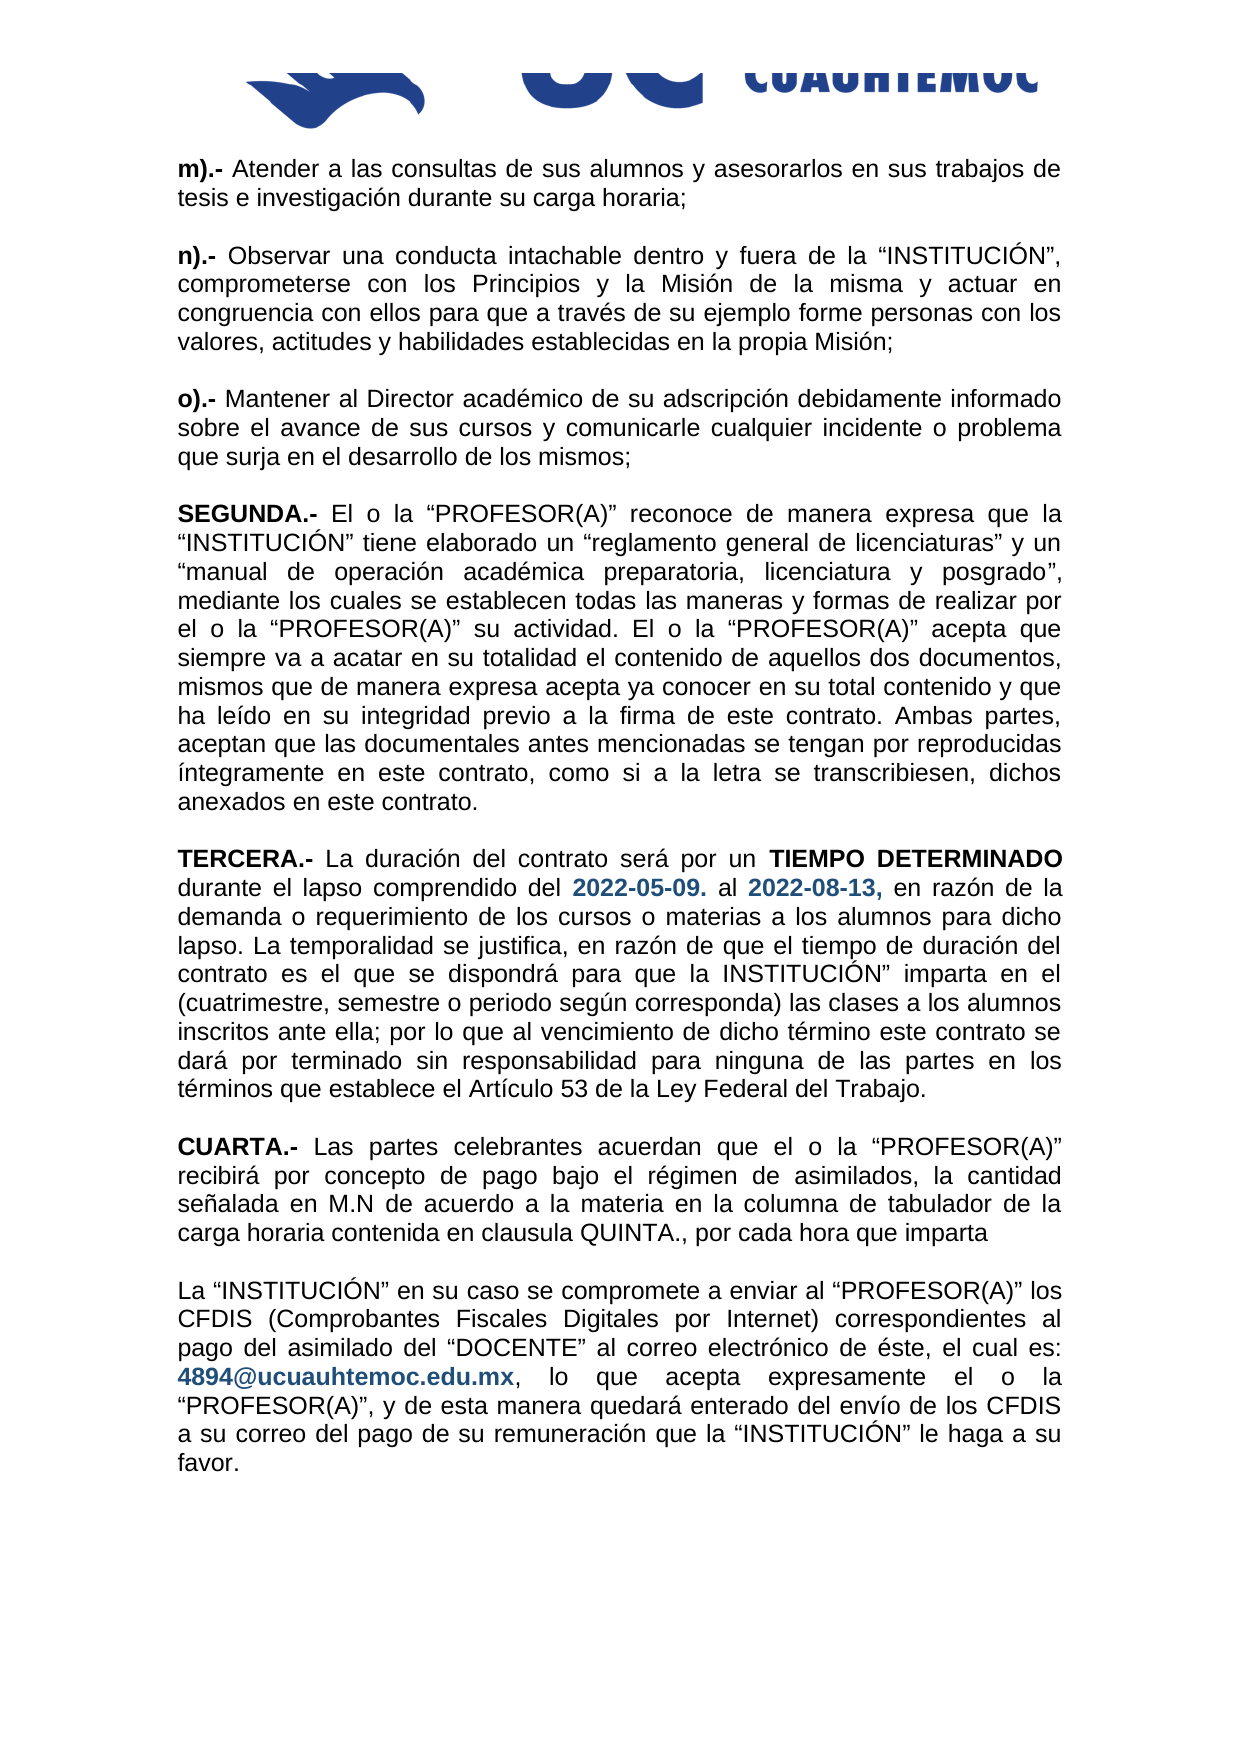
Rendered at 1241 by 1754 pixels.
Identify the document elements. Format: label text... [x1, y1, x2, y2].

text La “INSTITUCIÓN” en su caso se compromete a enviar al “PROFESOR(A)” los CFDIS (Comprobantes Fiscales Digitales por Internet) correspondientes al pago del asimilado del “DOCENTE” al correo electrónico de éste, el cual es: 4894@ucuauhtemoc.edu.mx, lo que acepta expresamente el o la “PROFESOR(A)”, y de esta manera quedará enterado del envío de los CFDIS a su correo del pago de su remuneración que la “INSTITUCIÓN” le haga a su favor. [177, 1276, 1063, 1477]
text o).- Mantener al Director académico de su adscripción debidamente informado sobre el avance de sus cursos y comunicarle cualquier incidente o problema que surja en el desarrollo de los mismos; [177, 384, 1063, 471]
text SEGUNDA.- El o la “PROFESOR(A)” reconoce de manera expresa que la “INSTITUCIÓN” tiene elaborado un “reglamento general de licenciaturas” y un “manual de operación académica preparatoria, licenciatura y posgrado”, mediante los cuales se establecen todas las maneras y formas de realizar por el o la “PROFESOR(A)” su actividad. El o la “PROFESOR(A)” acepta que siempre va a acatar en su totalidad el contenido de aquellos dos documentos, mismos que de manera expresa acepta ya conocer en su total contenido y que ha leído en su integridad previo a la firma de este contrato. Ambas partes, aceptan que las documentales antes mencionadas se tengan por reproducidas íntegramente en este contrato, como si a la letra se transcribiesen, dichos anexados en este contrato. [177, 499, 1063, 816]
text n).- Observar una conducta intachable dentro y fuera de la “INSTITUCIÓN”, comprometerse con los Principios y la Misión de la misma y actuar en congruencia con ellos para que a través de su ejemplo forme personas con los valores, actitudes y habilidades establecidas en la propia Misión; [177, 241, 1063, 356]
text CUARTA.- Las partes celebrantes acuerdan que el o la “PROFESOR(A)” recibirá por concepto de pago bajo el régimen de asimilados, la cantidad señalada en M.N de acuerdo a la materia en la columna de tabulador de la carga horaria contenida en clausula QUINTA., por cada hora que imparta [177, 1132, 1063, 1247]
picture [177, 73, 1063, 139]
text TERCERA.- La duración del contrato será por un TIEMPO DETERMINADO durante el lapso comprendido del 2022-05-09. al 2022-08-13, en razón de la demanda o requerimiento de los cursos o materias a los alumnos para dicho lapso. La temporalidad se justifica, en razón de que el tiempo de duración del contrato es el que se dispondrá para que la INSTITUCIÓN” imparta en el (cuatrimestre, semestre o periodo según corresponda) las clases a los alumnos inscritos ante ella; por lo que al vencimiento de dicho término este contrato se dará por terminado sin responsabilidad para ninguna de las partes en los términos que establece el Artículo 53 de la Ley Federal del Trabajo. [177, 844, 1063, 1103]
text m).- Atender a las consultas de sus alumnos y asesorarlos en sus trabajos de tesis e investigación durante su carga horaria; [177, 154, 1063, 212]
